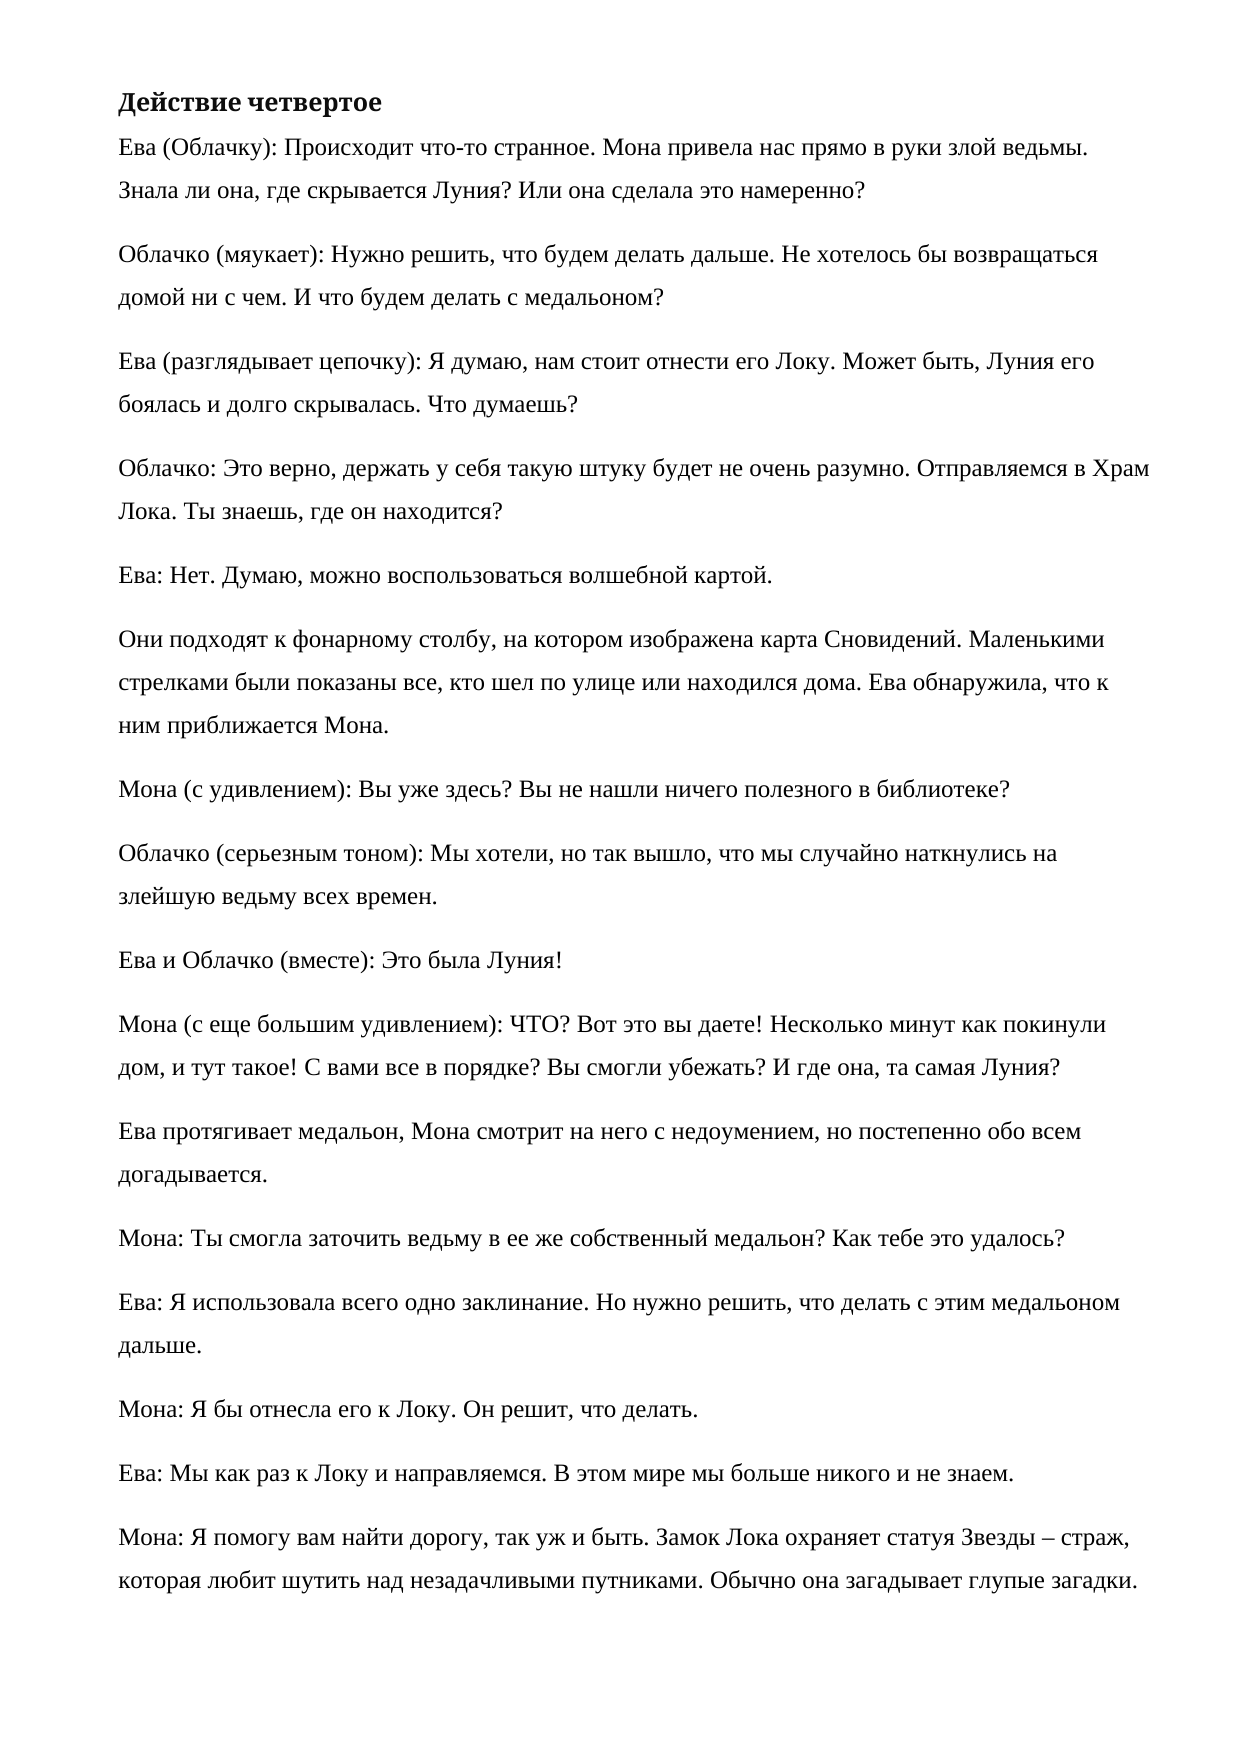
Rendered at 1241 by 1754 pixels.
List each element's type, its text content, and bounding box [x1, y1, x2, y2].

text Ева: Нет. Думаю, можно воспользоваться волшебной картой. [118, 560, 1152, 589]
text Мона: Я бы отнесла его к Локу. Он решит, что делать. [118, 1394, 1152, 1423]
text Мона (с еще большим удивлением): ЧТО? Вот это вы даете! Несколько минут как покинули дом, и тут такое! С вами все в порядке? Вы смогли убежать? И где она, та самая Луния? [118, 1009, 1152, 1081]
text Мона (с удивлением): Вы уже здесь? Вы не нашли ничего полезного в библиотеке? [118, 774, 1152, 803]
text Ева: Мы как раз к Локу и направляемся. В этом мире мы больше никого и не знаем. [118, 1458, 1152, 1487]
text Ева: Я использовала всего одно заклинание. Но нужно решить, что делать с этим медальоном дальше. [118, 1287, 1152, 1359]
text Ева (Облачку): Происходит что-то странное. Мона привела нас прямо в руки злой ведьмы. Знала ли она, где скрывается Луния? Или она сделала это намеренно? [118, 132, 1152, 204]
text Мона: Ты смогла заточить ведьму в ее же собственный медальон? Как тебе это удалось? [118, 1223, 1152, 1252]
text Ева и Облачко (вместе): Это была Луния! [118, 945, 1152, 974]
text Мона: Я помогу вам найти дорогу, так уж и быть. Замок Лока охраняет статуя Звезды – страж, которая любит шутить над незадачливыми путниками. Обычно она загадывает глупые загадки. [118, 1522, 1152, 1594]
text Ева протягивает медальон, Мона смотрит на него с недоумением, но постепенно обо всем догадывается. [118, 1116, 1152, 1188]
text Облачко: Это верно, держать у себя такую штуку будет не очень разумно. Отправляемся в Храм Лока. Ты знаешь, где он находится? [118, 453, 1152, 525]
text Ева (разглядывает цепочку): Я думаю, нам стоит отнести его Локу. Может быть, Луния его боялась и долго скрывалась. Что думаешь? [118, 346, 1152, 418]
subtitle Действие четвертое [118, 89, 1152, 117]
text Они подходят к фонарному столбу, на котором изображена карта Сновидений. Маленькими стрелками были показаны все, кто шел по улице или находился дома. Ева обнаружила, что к ним приближается Мона. [118, 624, 1152, 739]
text Облачко (мяукает): Нужно решить, что будем делать дальше. Не хотелось бы возвращаться домой ни с чем. И что будем делать с медальоном? [118, 239, 1152, 311]
text Облачко (серьезным тоном): Мы хотели, но так вышло, что мы случайно наткнулись на злейшую ведьму всех времен. [118, 838, 1152, 910]
